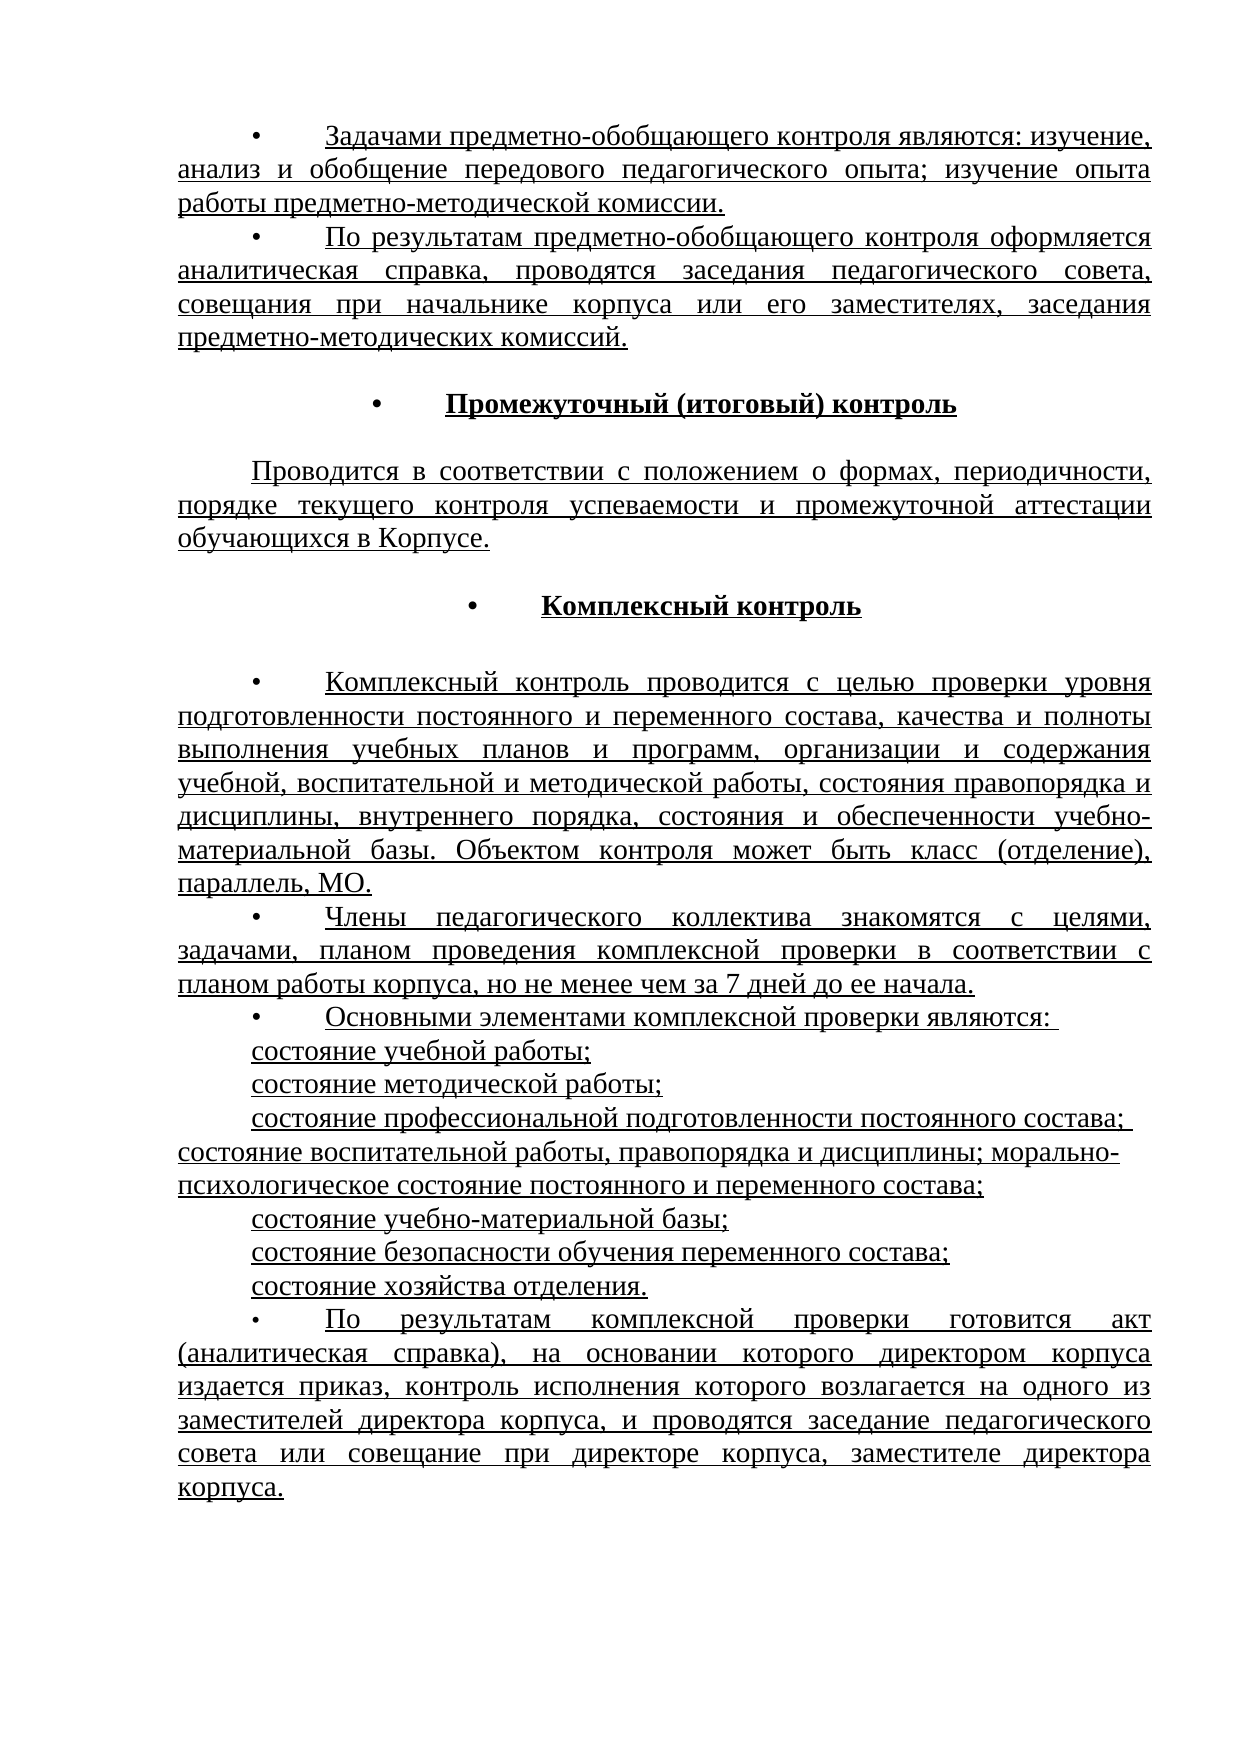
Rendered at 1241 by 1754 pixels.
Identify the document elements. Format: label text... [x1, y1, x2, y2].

text состояние методической работы; [177, 1067, 1152, 1100]
list По результатам предметно-обобщающего контроля оформляется аналитическая справка, проводятся заседания педагогического совета, совещания при начальнике корпуса или его заместителях, заседания предметно-методических комиссий. [177, 219, 1152, 281]
list Комплексный контроль [177, 588, 1152, 621]
list Комплексный контроль проводится с целью проверки уровня подготовленности постоянного и переменного состава, качества и полноты выполнения учебных планов и программ, организации и содержания учебной, воспитательной и методической работы, состояния правопорядка и дисциплины, внутреннего порядка, состояния и обеспеченности учебно-материальной базы. Объектом контроля может быть класс (отделение), параллель, МО. [177, 862, 1152, 899]
text состояние учебной работы; [251, 1033, 1152, 1067]
list Комплексный контроль проводится с целью проверки уровня подготовленности постоянного и переменного состава, качества и полноты выполнения учебных планов и программ, организации и содержания учебной, воспитательной и методической работы, состояния правопорядка и дисциплины, внутреннего порядка, состояния и обеспеченности учебно-материальной базы. Объектом контроля может быть класс (отделение), параллель, МО. [177, 829, 1152, 861]
list По результатам комплексной проверки готовится акт (аналитическая справка), на основании которого директором корпуса издается приказ, контроль исполнения которого возлагается на одного из заместителей директора корпуса, и проводятся заседание педагогического совета или совещание при директоре корпуса, заместителе директора корпуса. [177, 1432, 1152, 1503]
list Комплексный контроль проводится с целью проверки уровня подготовленности постоянного и переменного состава, качества и полноты выполнения учебных планов и программ, организации и содержания учебной, воспитательной и методической работы, состояния правопорядка и дисциплины, внутреннего порядка, состояния и обеспеченности учебно-материальной базы. Объектом контроля может быть класс (отделение), параллель, МО. [177, 795, 1152, 827]
text Проводится в соответствии с положением о формах, периодичности, порядке текущего контроля успеваемости и промежуточной аттестации обучающихся в Корпусе. [177, 453, 1152, 516]
list Комплексный контроль проводится с целью проверки уровня подготовленности постоянного и переменного состава, качества и полноты выполнения учебных планов и программ, организации и содержания учебной, воспитательной и методической работы, состояния правопорядка и дисциплины, внутреннего порядка, состояния и обеспеченности учебно-материальной базы. Объектом контроля может быть класс (отделение), параллель, МО. [177, 728, 1152, 794]
list По результатам комплексной проверки готовится акт (аналитическая справка), на основании которого директором корпуса издается приказ, контроль исполнения которого возлагается на одного из заместителей директора корпуса, и проводятся заседание педагогического совета или совещание при директоре корпуса, заместителе директора корпуса. [177, 1301, 1152, 1364]
list Задачами предметно-обобщающего контроля являются: изучение, анализ и обобщение передового педагогического опыта; изучение опыта работы предметно-методической комиссии. [177, 118, 1152, 219]
text состояние профессиональной подготовленности постоянного состава; состояние воспитательной работы, правопорядка и дисциплины; морально-психологическое состояние постоянного и переменного состава; [177, 1100, 1152, 1201]
list Члены педагогического коллектива знакомятся с целями, задачами, планом проведения комплексной проверки в соответствии с планом работы корпуса, но не менее чем за 7 дней до ее начала. [177, 962, 1152, 999]
list Комплексный контроль проводится с целью проверки уровня подготовленности постоянного и переменного состава, качества и полноты выполнения учебных планов и программ, организации и содержания учебной, воспитательной и методической работы, состояния правопорядка и дисциплины, внутреннего порядка, состояния и обеспеченности учебно-материальной базы. Объектом контроля может быть класс (отделение), параллель, МО. [177, 664, 1152, 727]
list По результатам комплексной проверки готовится акт (аналитическая справка), на основании которого директором корпуса издается приказ, контроль исполнения которого возлагается на одного из заместителей директора корпуса, и проводятся заседание педагогического совета или совещание при директоре корпуса, заместителе директора корпуса. [177, 1365, 1152, 1431]
text состояние учебно-материальной базы; [177, 1201, 1152, 1234]
list Члены педагогического коллектива знакомятся с целями, задачами, планом проведения комплексной проверки в соответствии с планом работы корпуса, но не менее чем за 7 дней до ее начала. [177, 899, 1152, 961]
list Промежуточный (итоговый) контроль [177, 386, 1152, 420]
list По результатам предметно-обобщающего контроля оформляется аналитическая справка, проводятся заседания педагогического совета, совещания при начальнике корпуса или его заместителях, заседания предметно-методических комиссий. [177, 282, 1152, 353]
text состояние хозяйства отделения. [177, 1268, 1152, 1301]
text Проводится в соответствии с положением о формах, периодичности, порядке текущего контроля успеваемости и промежуточной аттестации обучающихся в Корпусе. [177, 517, 1152, 554]
list Основными элементами комплексной проверки являются: [177, 999, 1152, 1033]
text состояние безопасности обучения переменного состава; [177, 1234, 1152, 1268]
